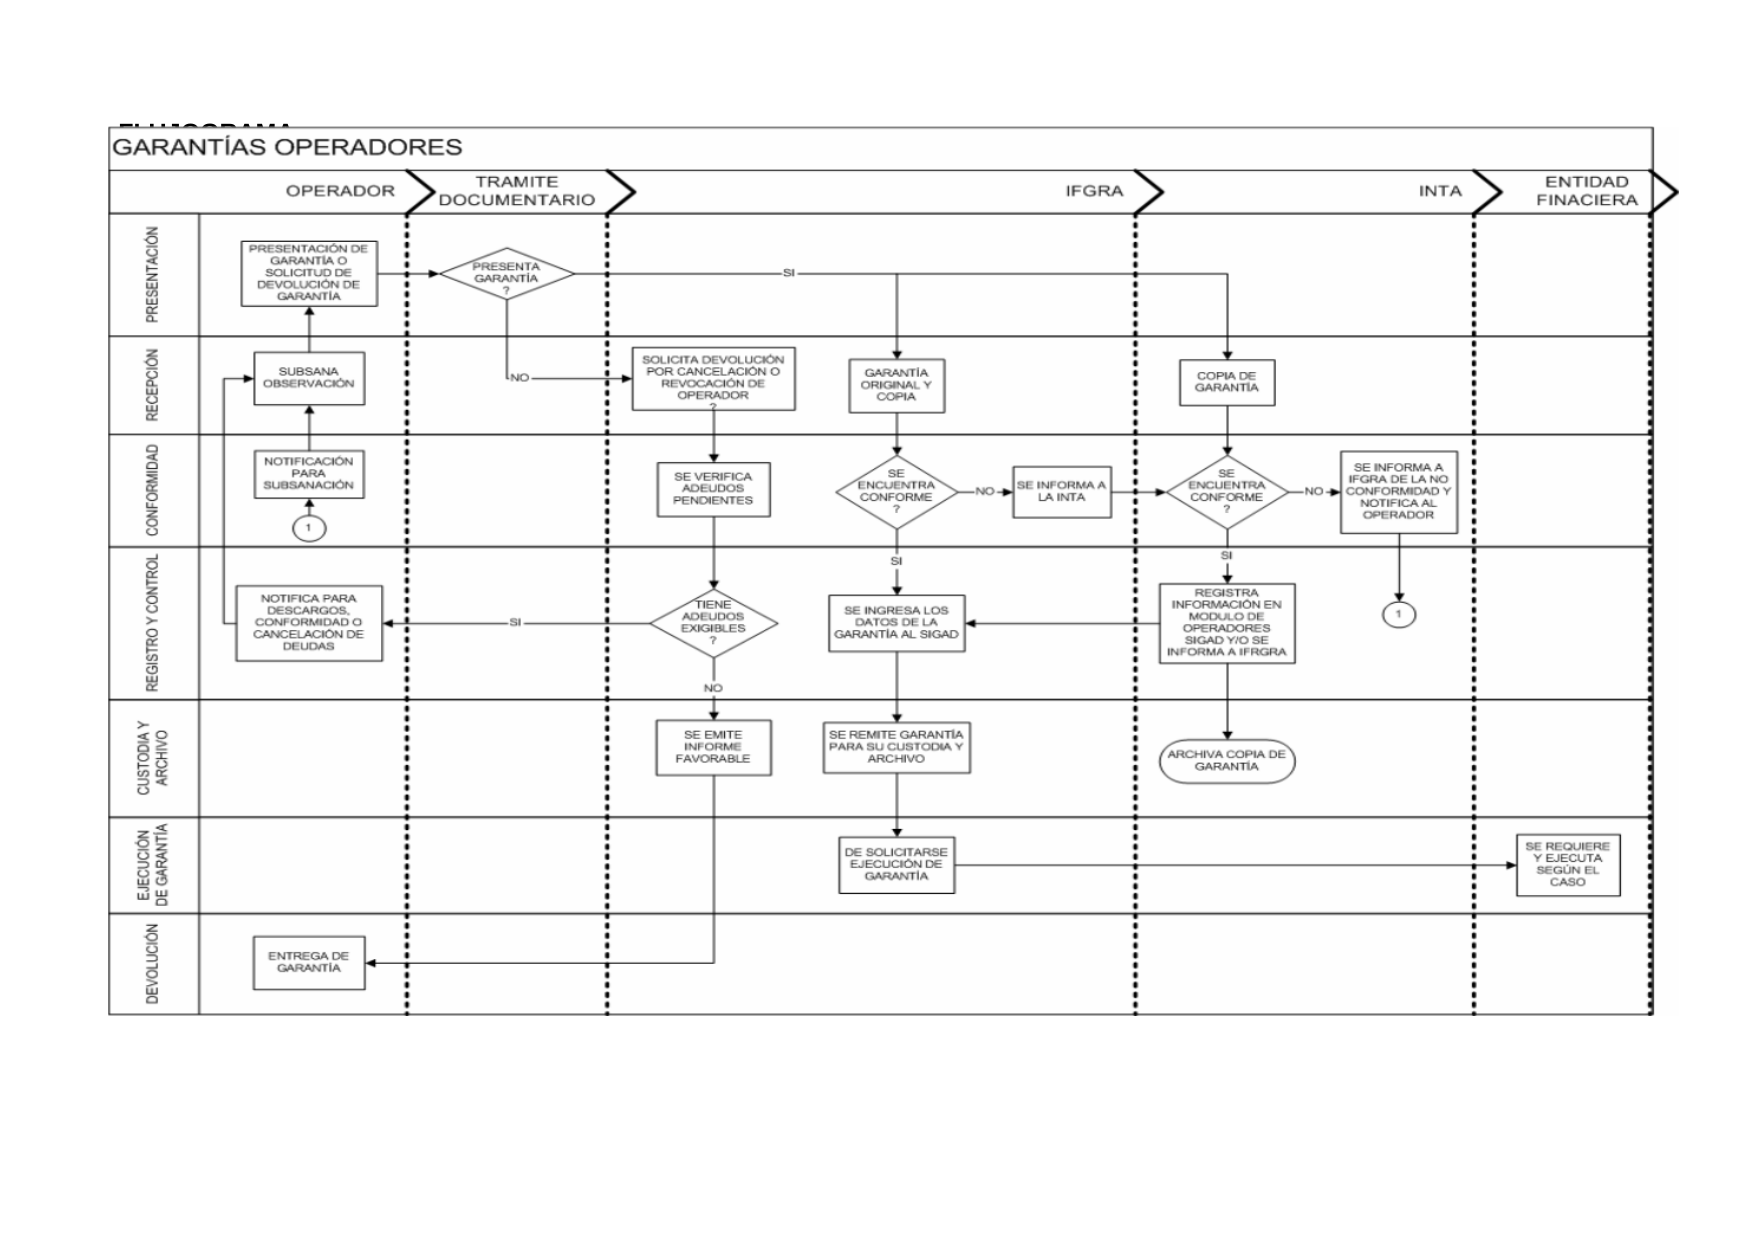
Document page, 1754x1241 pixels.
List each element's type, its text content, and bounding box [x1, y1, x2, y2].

picture [109, 127, 1679, 1016]
